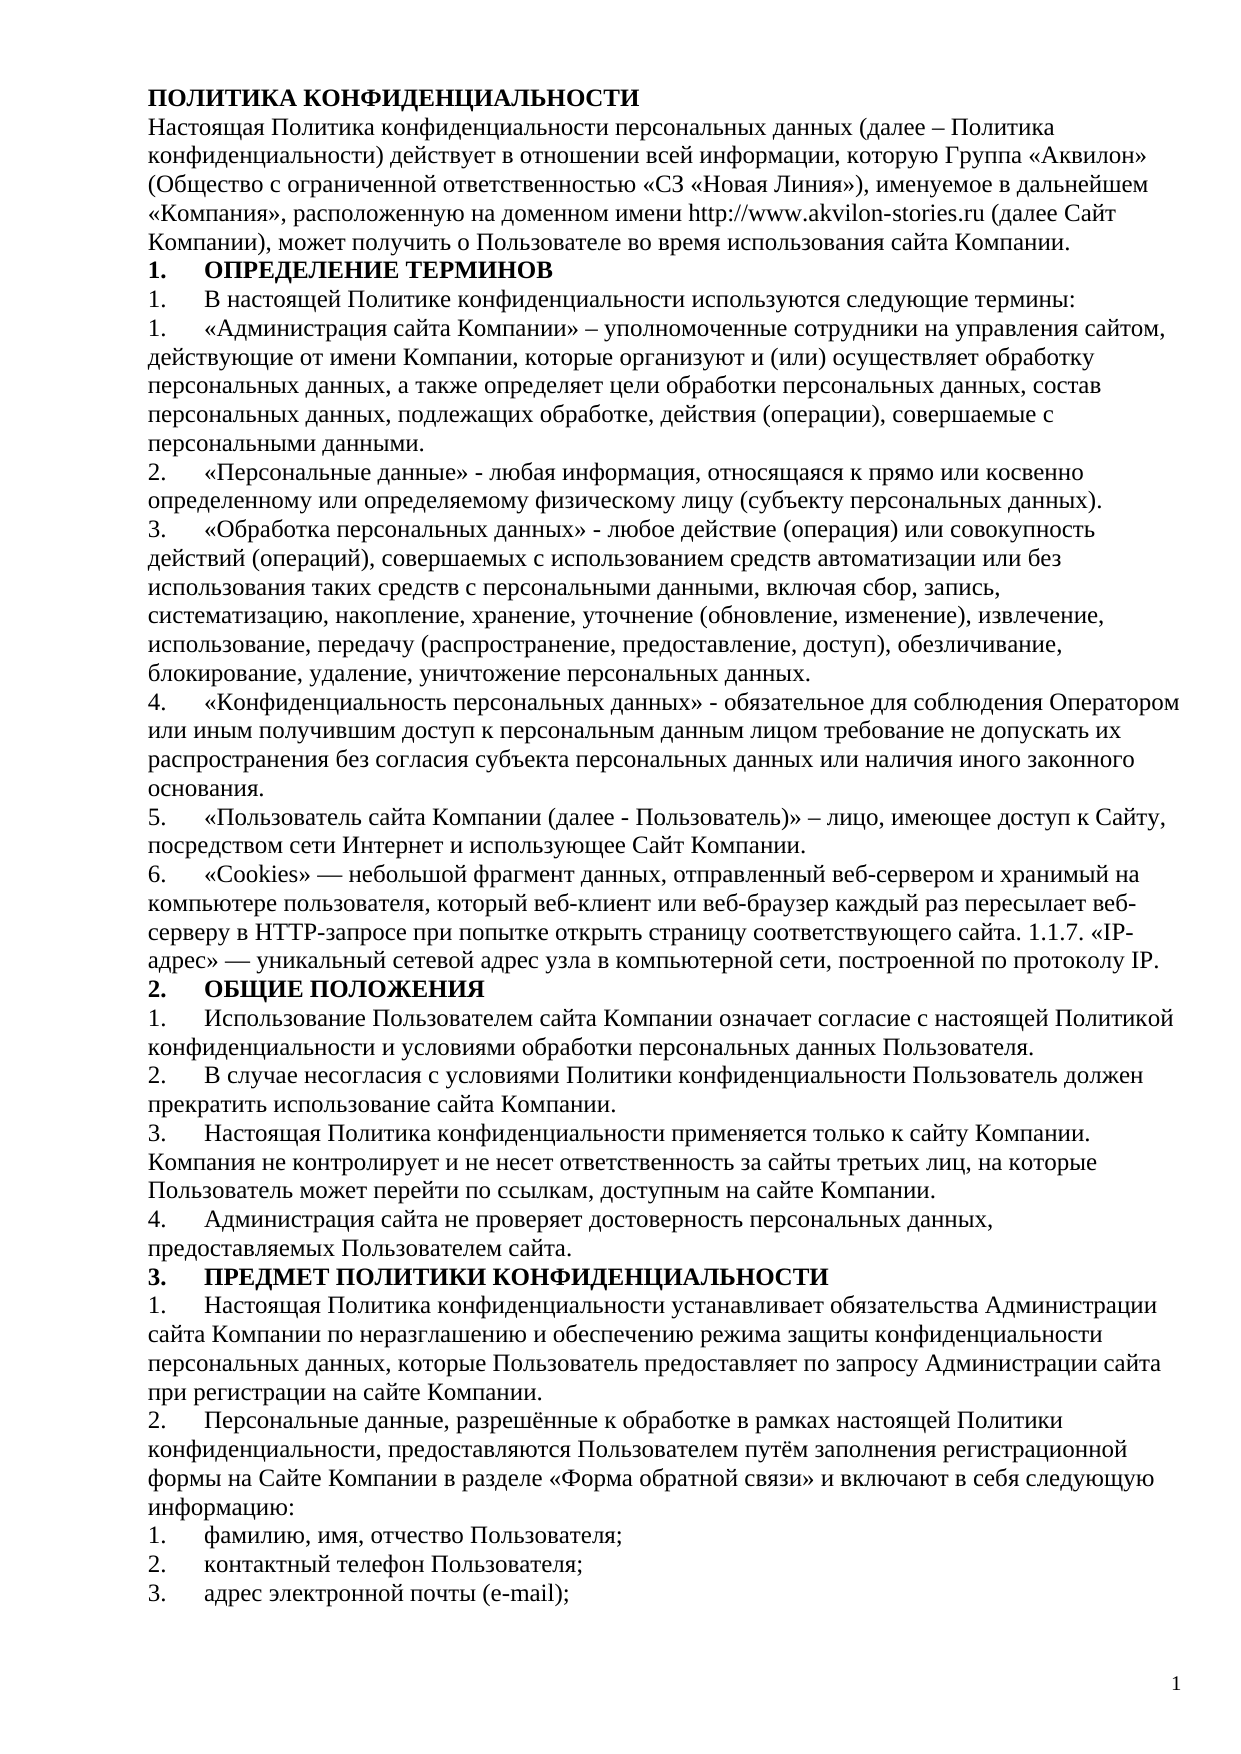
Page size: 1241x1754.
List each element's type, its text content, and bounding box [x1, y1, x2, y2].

text 1. Настоящая Политика конфиденциальности устанавливает обязательства Администрации сайта Компании по неразглашению и обеспечению режима защиты конфиденциальности персональных данных, которые Пользователь предоставляет по запросу Администрации сайта при регистрации на сайте Компании. [148, 1291, 1181, 1406]
text 2. контактный телефон Пользователя; [148, 1549, 1181, 1578]
text 3. «Обработка персональных данных» - любое действие (операция) или совокупность действий (операций), совершаемых с использованием средств автоматизации или без использования таких средств с персональными данными, включая сбор, запись, систематизацию, накопление, хранение, уточнение (обновление, изменение), извлечение, использование, передачу (распространение, предоставление, доступ), обезличивание, блокирование, удаление, уничтожение персональных данных. [148, 514, 1181, 687]
text 1. Использование Пользователем сайта Компании означает согласие с настоящей Политикой конфиденциальности и условиями обработки персональных данных Пользователя. [148, 1003, 1181, 1061]
text 6. «Cookies» — небольшой фрагмент данных, отправленный веб-сервером и хранимый на компьютере пользователя, который веб-клиент или веб-браузер каждый раз пересылает веб-серверу в HTTP-запросе при попытке открыть страницу соответствующего сайта. 1.1.7. «IP-адрес» — уникальный сетевой адрес узла в компьютерной сети, построенной по протоколу IP. [148, 859, 1181, 974]
text 1. ОПРЕДЕЛЕНИЕ ТЕРМИНОВ [148, 256, 1181, 284]
text 4. Администрация сайта не проверяет достоверность персональных данных, предоставляемых Пользователем сайта. [148, 1204, 1181, 1262]
text 4. «Конфиденциальность персональных данных» - обязательное для соблюдения Оператором или иным получившим доступ к персональным данным лицом требование не допускать их распространения без согласия субъекта персональных данных или наличия иного законного основания. [148, 687, 1181, 802]
text 2. «Персональные данные» - любая информация, относящаяся к прямо или косвенно определенному или определяемому физическому лицу (субъекту персональных данных). [148, 457, 1181, 514]
text 2. В случае несогласия с условиями Политики конфиденциальности Пользователь должен прекратить использование сайта Компании. [148, 1061, 1181, 1118]
text 1. фамилию, имя, отчество Пользователя; [148, 1521, 1181, 1549]
text 2. ОБЩИЕ ПОЛОЖЕНИЯ [148, 974, 1181, 1003]
text 1. «Администрация сайта Компании» – уполномоченные сотрудники на управления сайтом, действующие от имени Компании, которые организуют и (или) осуществляет обработку персональных данных, а также определяет цели обработки персональных данных, состав персональных данных, подлежащих обработке, действия (операции), совершаемые с персональными данными. [148, 313, 1181, 457]
text 3. ПРЕДМЕТ ПОЛИТИКИ КОНФИДЕНЦИАЛЬНОСТИ [148, 1262, 1181, 1291]
text 3. Настоящая Политика конфиденциальности применяется только к сайту Компании. Компания не контролирует и не несет ответственность за сайты третьих лиц, на которые Пользователь может перейти по ссылкам, доступным на сайте Компании. [148, 1118, 1181, 1204]
text 1. В настоящей Политике конфиденциальности используются следующие термины: [148, 284, 1181, 313]
text 5. «Пользователь сайта Компании (далее - Пользователь)» – лицо, имеющее доступ к Сайту, посредством сети Интернет и использующее Сайт Компании. [148, 802, 1181, 859]
text Настоящая Политика конфиденциальности персональных данных (далее – Политика конфиденциальности) действует в отношении всей информации, которую Группа «Аквилон» (Общество с ограниченной ответственностью «СЗ «Новая Линия»), именуемое в дальнейшем «Компания», расположенную на доменном имени http://www.akvilon-stories.ru (далее Сайт Компании), может получить о Пользователе во время использования сайта Компании. [148, 112, 1181, 256]
text 2. Персональные данные, разрешённые к обработке в рамках настоящей Политики конфиденциальности, предоставляются Пользователем путём заполнения регистрационной формы на Сайте Компании в разделе «Форма обратной связи» и включают в себя следующую информацию: [148, 1406, 1181, 1521]
text 3. адрес электронной почты (e-mail); [148, 1578, 1181, 1607]
text ПОЛИТИКА КОНФИДЕНЦИАЛЬНОСТИ [148, 83, 1181, 112]
